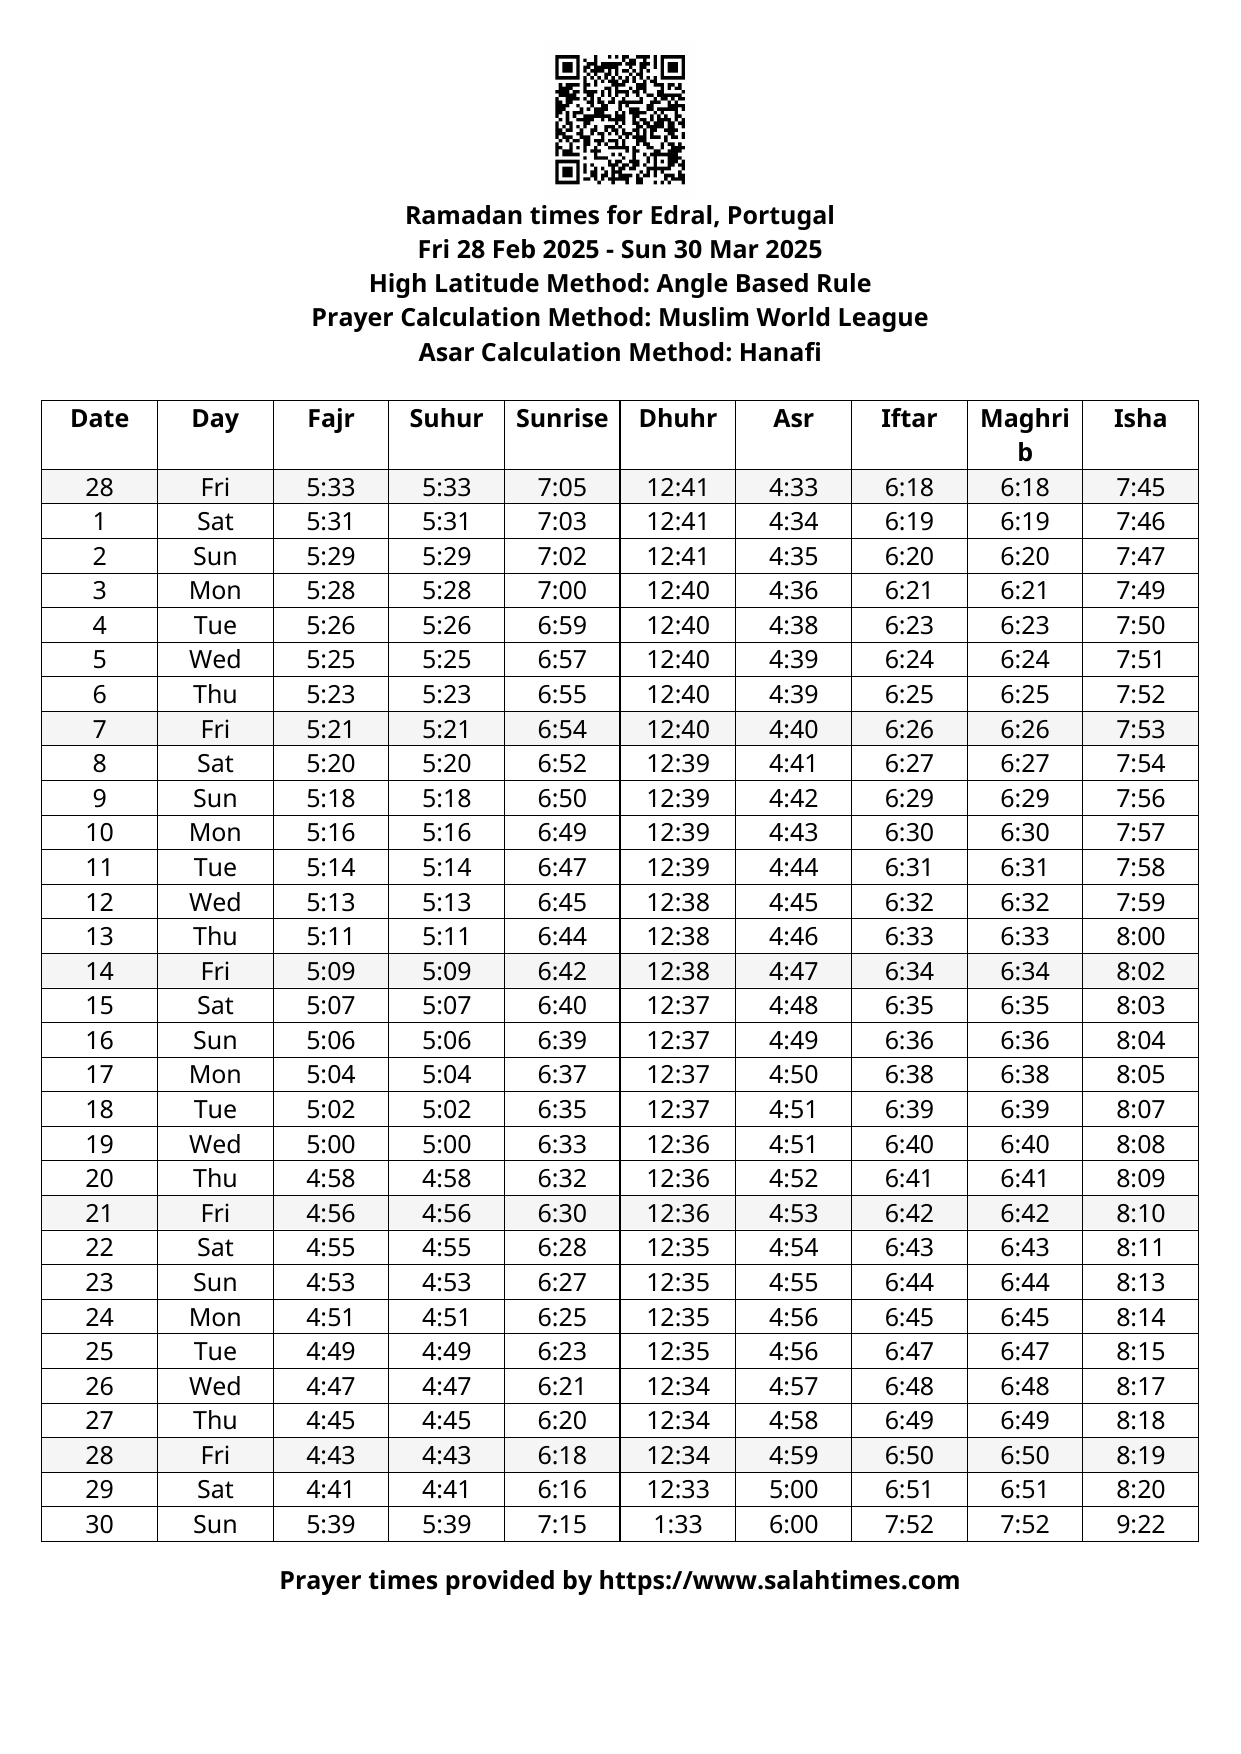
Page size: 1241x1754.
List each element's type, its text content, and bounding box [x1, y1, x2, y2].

table_cell 5:07 [274, 989, 388, 1022]
table_cell 7:59 [1083, 885, 1198, 918]
table_cell 5:06 [274, 1023, 388, 1057]
table_cell 6:20 [505, 1404, 619, 1437]
table_cell 5:31 [274, 504, 388, 538]
table_cell 6:38 [852, 1058, 967, 1091]
table_cell 6:35 [852, 989, 967, 1022]
table_cell 4:49 [736, 1023, 851, 1057]
table_cell 6:33 [852, 919, 967, 953]
table_cell 6:39 [968, 1092, 1082, 1126]
table_cell Sat [158, 504, 273, 538]
table_cell Tue [158, 1334, 273, 1368]
table_cell 4:53 [389, 1265, 504, 1299]
table_cell 6:45 [968, 1300, 1082, 1333]
table_cell 5:04 [274, 1058, 388, 1091]
table_header Fajr [274, 401, 388, 469]
table_cell 4:39 [736, 677, 851, 711]
table_cell 4:46 [736, 919, 851, 953]
table_cell 8:05 [1083, 1058, 1198, 1091]
table_cell 29 [42, 1473, 157, 1506]
table_cell 7:54 [1083, 746, 1198, 780]
table_cell 5:28 [274, 574, 388, 607]
table_cell 6:32 [968, 885, 1082, 918]
table_header Isha [1083, 401, 1198, 469]
table_cell 4:45 [274, 1404, 388, 1437]
text Asar Calculation Method: Hanafi [42, 334, 1198, 368]
table_cell 5:09 [274, 954, 388, 987]
table_cell 4:45 [389, 1404, 504, 1437]
table_cell 8:13 [1083, 1265, 1198, 1299]
table_cell 5:31 [389, 504, 504, 538]
text High Latitude Method: Angle Based Rule [42, 266, 1198, 300]
table_cell 12:38 [621, 919, 735, 953]
table_cell 6:48 [852, 1369, 967, 1402]
table_cell 13 [42, 919, 157, 953]
table_cell 5:00 [736, 1473, 851, 1506]
table_cell 14 [42, 954, 157, 987]
table_header Sunrise [505, 401, 619, 469]
table_cell 6:20 [852, 539, 967, 572]
table_cell 24 [42, 1300, 157, 1333]
table_header Dhuhr [621, 401, 735, 469]
table_cell 6:51 [852, 1473, 967, 1506]
table_cell 6:20 [968, 539, 1082, 572]
table_cell 7:52 [852, 1507, 967, 1541]
table_cell Sun [158, 1265, 273, 1299]
table_cell Sat [158, 746, 273, 780]
table_cell 6:51 [968, 1473, 1082, 1506]
table_cell 4:35 [736, 539, 851, 572]
table_cell 8:14 [1083, 1300, 1198, 1333]
table_cell 9:22 [1083, 1507, 1198, 1541]
table_cell 4:57 [736, 1369, 851, 1402]
table_cell 6:35 [505, 1092, 619, 1126]
table_cell 7:15 [505, 1507, 619, 1541]
table_cell 4:40 [736, 712, 851, 745]
table_cell 12:36 [621, 1196, 735, 1229]
table_cell 4:47 [274, 1369, 388, 1402]
table_cell 6:23 [852, 608, 967, 642]
table_cell 2 [42, 539, 157, 572]
table_cell 5:25 [389, 643, 504, 676]
table_cell 5:23 [389, 677, 504, 711]
table_cell 19 [42, 1127, 157, 1160]
table_cell 8:00 [1083, 919, 1198, 953]
table_cell 7:05 [505, 470, 619, 503]
table_cell 5:00 [389, 1127, 504, 1160]
table_cell 5:20 [389, 746, 504, 780]
table_cell 6:41 [852, 1161, 967, 1195]
table_header Asr [736, 401, 851, 469]
table_cell 7 [42, 712, 157, 745]
table_cell 6:49 [852, 1404, 967, 1437]
table_cell Thu [158, 1161, 273, 1195]
table_cell 4:41 [389, 1473, 504, 1506]
table_cell 4:52 [736, 1161, 851, 1195]
table_cell 4:58 [736, 1404, 851, 1437]
table_cell Wed [158, 1369, 273, 1402]
table_cell 12:33 [621, 1473, 735, 1506]
table_cell 6:41 [968, 1161, 1082, 1195]
table_cell 5:29 [274, 539, 388, 572]
table_cell 12:40 [621, 677, 735, 711]
table_cell 4:51 [736, 1092, 851, 1126]
table_cell 8:18 [1083, 1404, 1198, 1437]
table_cell 6:47 [852, 1334, 967, 1368]
table_cell 6:37 [505, 1058, 619, 1091]
table_cell 5:11 [274, 919, 388, 953]
table_cell 4:54 [736, 1231, 851, 1264]
table_cell Sun [158, 1507, 273, 1541]
table_cell 4:48 [736, 989, 851, 1022]
table_cell 6:36 [852, 1023, 967, 1057]
table_cell 20 [42, 1161, 157, 1195]
table_header Maghrib [968, 401, 1082, 469]
table_cell 6:25 [505, 1300, 619, 1333]
table_cell 8:11 [1083, 1231, 1198, 1264]
table_cell 4:58 [274, 1161, 388, 1195]
table_cell 6:35 [968, 989, 1082, 1022]
table_cell 12:40 [621, 712, 735, 745]
table_cell 5:16 [274, 816, 388, 849]
table_cell 6:40 [968, 1127, 1082, 1160]
table_cell 7:03 [505, 504, 619, 538]
table_cell 4:47 [389, 1369, 504, 1402]
table_cell 6:30 [852, 816, 967, 849]
table_cell 12:35 [621, 1265, 735, 1299]
table_header Date [42, 401, 157, 469]
table_cell 7:02 [505, 539, 619, 572]
table_cell 4:55 [389, 1231, 504, 1264]
table_cell 6:36 [968, 1023, 1082, 1057]
table_cell Wed [158, 1127, 273, 1160]
table_cell Sat [158, 989, 273, 1022]
table_cell 6:23 [505, 1334, 619, 1368]
table_cell 18 [42, 1092, 157, 1126]
table_cell 12:37 [621, 1058, 735, 1091]
table_cell 6:34 [852, 954, 967, 987]
table_cell 8:09 [1083, 1161, 1198, 1195]
table_cell 7:50 [1083, 608, 1198, 642]
table_cell 4:42 [736, 781, 851, 814]
table_cell 4:56 [736, 1300, 851, 1333]
table_header Iftar [852, 401, 967, 469]
table_cell 6:47 [968, 1334, 1082, 1368]
table_cell Sun [158, 539, 273, 572]
table_cell 12:37 [621, 989, 735, 1022]
table_cell 6:40 [505, 989, 619, 1022]
table_cell Fri [158, 1438, 273, 1472]
table_cell 12:40 [621, 574, 735, 607]
table_cell 10 [42, 816, 157, 849]
table_cell 8:10 [1083, 1196, 1198, 1229]
table_cell 12 [42, 885, 157, 918]
table_cell Thu [158, 1404, 273, 1437]
table_cell 6:21 [968, 574, 1082, 607]
table_cell 5:25 [274, 643, 388, 676]
table_cell 12:39 [621, 816, 735, 849]
table_header Suhur [389, 401, 504, 469]
table_cell 8:20 [1083, 1473, 1198, 1506]
table_cell 6:47 [505, 850, 619, 884]
table_cell 6:23 [968, 608, 1082, 642]
table_cell 5:33 [389, 470, 504, 503]
table_cell 6:16 [505, 1473, 619, 1506]
table_cell 4:49 [389, 1334, 504, 1368]
table_cell 5:18 [274, 781, 388, 814]
table_cell 5:02 [274, 1092, 388, 1126]
table_cell 6:30 [968, 816, 1082, 849]
table_cell 12:39 [621, 746, 735, 780]
table_cell 6:18 [852, 470, 967, 503]
table_cell 6:18 [505, 1438, 619, 1472]
table_cell 4:47 [736, 954, 851, 987]
table_cell Wed [158, 885, 273, 918]
table_cell 15 [42, 989, 157, 1022]
table_cell 4:36 [736, 574, 851, 607]
table_cell Mon [158, 1300, 273, 1333]
table_cell 6:24 [852, 643, 967, 676]
table_cell 6:29 [852, 781, 967, 814]
table_cell Sat [158, 1473, 273, 1506]
table_cell 4:49 [274, 1334, 388, 1368]
table_cell 6:34 [968, 954, 1082, 987]
table_cell 6:21 [505, 1369, 619, 1402]
table_cell 6:27 [852, 746, 967, 780]
table_cell Mon [158, 574, 273, 607]
table_cell 12:34 [621, 1404, 735, 1437]
table_cell 4:43 [389, 1438, 504, 1472]
table_cell 8:08 [1083, 1127, 1198, 1160]
table_cell 12:35 [621, 1231, 735, 1264]
table_cell 7:52 [1083, 677, 1198, 711]
table_cell 6:39 [505, 1023, 619, 1057]
table_cell 7:47 [1083, 539, 1198, 572]
table_cell 5:09 [389, 954, 504, 987]
table_cell 6:43 [852, 1231, 967, 1264]
table_cell 6:25 [852, 677, 967, 711]
text Prayer times provided by https://www.salahtimes.com [42, 1563, 1198, 1597]
table_cell 12:39 [621, 850, 735, 884]
table_cell 23 [42, 1265, 157, 1299]
table_cell 5:23 [274, 677, 388, 711]
table_cell 5:21 [389, 712, 504, 745]
table_cell Mon [158, 816, 273, 849]
table_cell 6:44 [852, 1265, 967, 1299]
table_cell 6:43 [968, 1231, 1082, 1264]
table_cell 4 [42, 608, 157, 642]
table_cell 6:24 [968, 643, 1082, 676]
table_cell 5:26 [389, 608, 504, 642]
table_cell 7:49 [1083, 574, 1198, 607]
table_cell 8:03 [1083, 989, 1198, 1022]
table_cell 5:13 [389, 885, 504, 918]
table_cell 12:41 [621, 470, 735, 503]
table_cell 4:44 [736, 850, 851, 884]
table_cell 8:07 [1083, 1092, 1198, 1126]
table_cell Sun [158, 781, 273, 814]
table_cell 6:32 [852, 885, 967, 918]
table_cell 5:13 [274, 885, 388, 918]
table_cell Thu [158, 677, 273, 711]
table_cell 6:27 [968, 746, 1082, 780]
table_cell 4:51 [736, 1127, 851, 1160]
table_cell 4:55 [274, 1231, 388, 1264]
table_cell 6:39 [852, 1092, 967, 1126]
table_cell 6:42 [852, 1196, 967, 1229]
table_cell 4:50 [736, 1058, 851, 1091]
table_cell 6:57 [505, 643, 619, 676]
table_cell 4:34 [736, 504, 851, 538]
table_cell Thu [158, 919, 273, 953]
table_cell 4:56 [389, 1196, 504, 1229]
table_cell 27 [42, 1404, 157, 1437]
table_cell 6:19 [968, 504, 1082, 538]
table_cell 8:04 [1083, 1023, 1198, 1057]
table_cell Sat [158, 1231, 273, 1264]
table_cell 4:56 [736, 1334, 851, 1368]
table_cell 12:35 [621, 1334, 735, 1368]
table_cell 8:17 [1083, 1369, 1198, 1402]
table_cell 12:40 [621, 608, 735, 642]
table_cell Tue [158, 608, 273, 642]
table_cell 5:39 [389, 1507, 504, 1541]
table_cell Fri [158, 470, 273, 503]
table_cell Sun [158, 1023, 273, 1057]
table_cell 6:31 [968, 850, 1082, 884]
table_cell 4:38 [736, 608, 851, 642]
table_cell 5:02 [389, 1092, 504, 1126]
table_cell 6:19 [852, 504, 967, 538]
table_cell 12:37 [621, 1023, 735, 1057]
table_cell 6 [42, 677, 157, 711]
table_cell 6:29 [968, 781, 1082, 814]
table_cell 9 [42, 781, 157, 814]
table_cell 12:38 [621, 885, 735, 918]
table_cell 5:14 [389, 850, 504, 884]
table_cell 12:34 [621, 1369, 735, 1402]
table_cell 12:37 [621, 1092, 735, 1126]
table_cell 6:48 [968, 1369, 1082, 1402]
table_cell 6:40 [852, 1127, 967, 1160]
table_cell 4:43 [736, 816, 851, 849]
table_cell 6:26 [852, 712, 967, 745]
text Fri 28 Feb 2025 - Sun 30 Mar 2025 [42, 232, 1198, 266]
table_cell 6:32 [505, 1161, 619, 1195]
table_cell 12:41 [621, 539, 735, 572]
table_cell 5:00 [274, 1127, 388, 1160]
table_cell 6:49 [505, 816, 619, 849]
table_cell 6:31 [852, 850, 967, 884]
table_cell 5:20 [274, 746, 388, 780]
table_cell 4:51 [389, 1300, 504, 1333]
table_cell 6:50 [968, 1438, 1082, 1472]
table_cell 5:29 [389, 539, 504, 572]
table_cell 4:33 [736, 470, 851, 503]
table_cell Tue [158, 850, 273, 884]
table_cell 11 [42, 850, 157, 884]
table_cell 6:52 [505, 746, 619, 780]
table_cell 26 [42, 1369, 157, 1402]
table_cell 7:57 [1083, 816, 1198, 849]
table_cell 7:52 [968, 1507, 1082, 1541]
table_cell 22 [42, 1231, 157, 1264]
table_cell 5:16 [389, 816, 504, 849]
table_cell 5:06 [389, 1023, 504, 1057]
table_cell 6:38 [968, 1058, 1082, 1091]
table_cell 6:49 [968, 1404, 1082, 1437]
table_cell 6:21 [852, 574, 967, 607]
table_cell 28 [42, 470, 157, 503]
text Prayer Calculation Method: Muslim World League [42, 300, 1198, 334]
table_cell 7:56 [1083, 781, 1198, 814]
table_cell 5 [42, 643, 157, 676]
picture [542, 41, 699, 198]
table_cell 7:45 [1083, 470, 1198, 503]
table_cell 6:44 [968, 1265, 1082, 1299]
table_cell 4:55 [736, 1265, 851, 1299]
table_cell 6:44 [505, 919, 619, 953]
table_cell 4:53 [736, 1196, 851, 1229]
table_cell 6:27 [505, 1265, 619, 1299]
table_cell 6:25 [968, 677, 1082, 711]
table_cell 4:58 [389, 1161, 504, 1195]
table_cell 6:18 [968, 470, 1082, 503]
table_cell 1:33 [621, 1507, 735, 1541]
table_cell 8:19 [1083, 1438, 1198, 1472]
table_cell 7:58 [1083, 850, 1198, 884]
table_cell 6:28 [505, 1231, 619, 1264]
table_cell 8 [42, 746, 157, 780]
table_cell 7:46 [1083, 504, 1198, 538]
table_cell 17 [42, 1058, 157, 1091]
table_cell 7:53 [1083, 712, 1198, 745]
table_cell 30 [42, 1507, 157, 1541]
table_cell 4:56 [274, 1196, 388, 1229]
table_cell Wed [158, 643, 273, 676]
table_cell 12:39 [621, 781, 735, 814]
table_cell 21 [42, 1196, 157, 1229]
table_cell 6:50 [852, 1438, 967, 1472]
table_cell Fri [158, 1196, 273, 1229]
text Ramadan times for Edral, Portugal [42, 198, 1198, 232]
table_cell Mon [158, 1058, 273, 1091]
table_cell 5:26 [274, 608, 388, 642]
table_cell 4:43 [274, 1438, 388, 1472]
table_cell 12:38 [621, 954, 735, 987]
table_cell 6:33 [968, 919, 1082, 953]
table_cell 25 [42, 1334, 157, 1368]
table_cell 5:28 [389, 574, 504, 607]
table_cell Fri [158, 712, 273, 745]
table_cell 8:15 [1083, 1334, 1198, 1368]
table_cell 12:36 [621, 1161, 735, 1195]
table_cell 16 [42, 1023, 157, 1057]
table_cell 5:14 [274, 850, 388, 884]
table_cell 7:00 [505, 574, 619, 607]
table_cell 3 [42, 574, 157, 607]
table_cell 6:00 [736, 1507, 851, 1541]
table_cell 5:18 [389, 781, 504, 814]
table_cell 5:33 [274, 470, 388, 503]
table_cell 12:35 [621, 1300, 735, 1333]
table_header Day [158, 401, 273, 469]
table_cell 6:42 [968, 1196, 1082, 1229]
table_cell 12:36 [621, 1127, 735, 1160]
table_cell 7:51 [1083, 643, 1198, 676]
table_cell 5:11 [389, 919, 504, 953]
table_cell 8:02 [1083, 954, 1198, 987]
table_cell Tue [158, 1092, 273, 1126]
table_cell 1 [42, 504, 157, 538]
table_cell 4:51 [274, 1300, 388, 1333]
table_cell 4:39 [736, 643, 851, 676]
table_cell 5:21 [274, 712, 388, 745]
table_cell 4:45 [736, 885, 851, 918]
table_cell 12:34 [621, 1438, 735, 1472]
table_cell Fri [158, 954, 273, 987]
table_cell 6:59 [505, 608, 619, 642]
table_cell 6:42 [505, 954, 619, 987]
table_cell 12:41 [621, 504, 735, 538]
table_cell 6:33 [505, 1127, 619, 1160]
table_cell 4:53 [274, 1265, 388, 1299]
table_cell 6:54 [505, 712, 619, 745]
table_cell 6:26 [968, 712, 1082, 745]
table_cell 28 [42, 1438, 157, 1472]
table_cell 4:41 [736, 746, 851, 780]
table_cell 5:04 [389, 1058, 504, 1091]
table_cell 5:07 [389, 989, 504, 1022]
table_cell 12:40 [621, 643, 735, 676]
table_cell 6:55 [505, 677, 619, 711]
table_cell 6:45 [505, 885, 619, 918]
table_cell 6:30 [505, 1196, 619, 1229]
table_cell 6:45 [852, 1300, 967, 1333]
table_cell 4:59 [736, 1438, 851, 1472]
table_cell 5:39 [274, 1507, 388, 1541]
table_cell 6:50 [505, 781, 619, 814]
table_cell 4:41 [274, 1473, 388, 1506]
